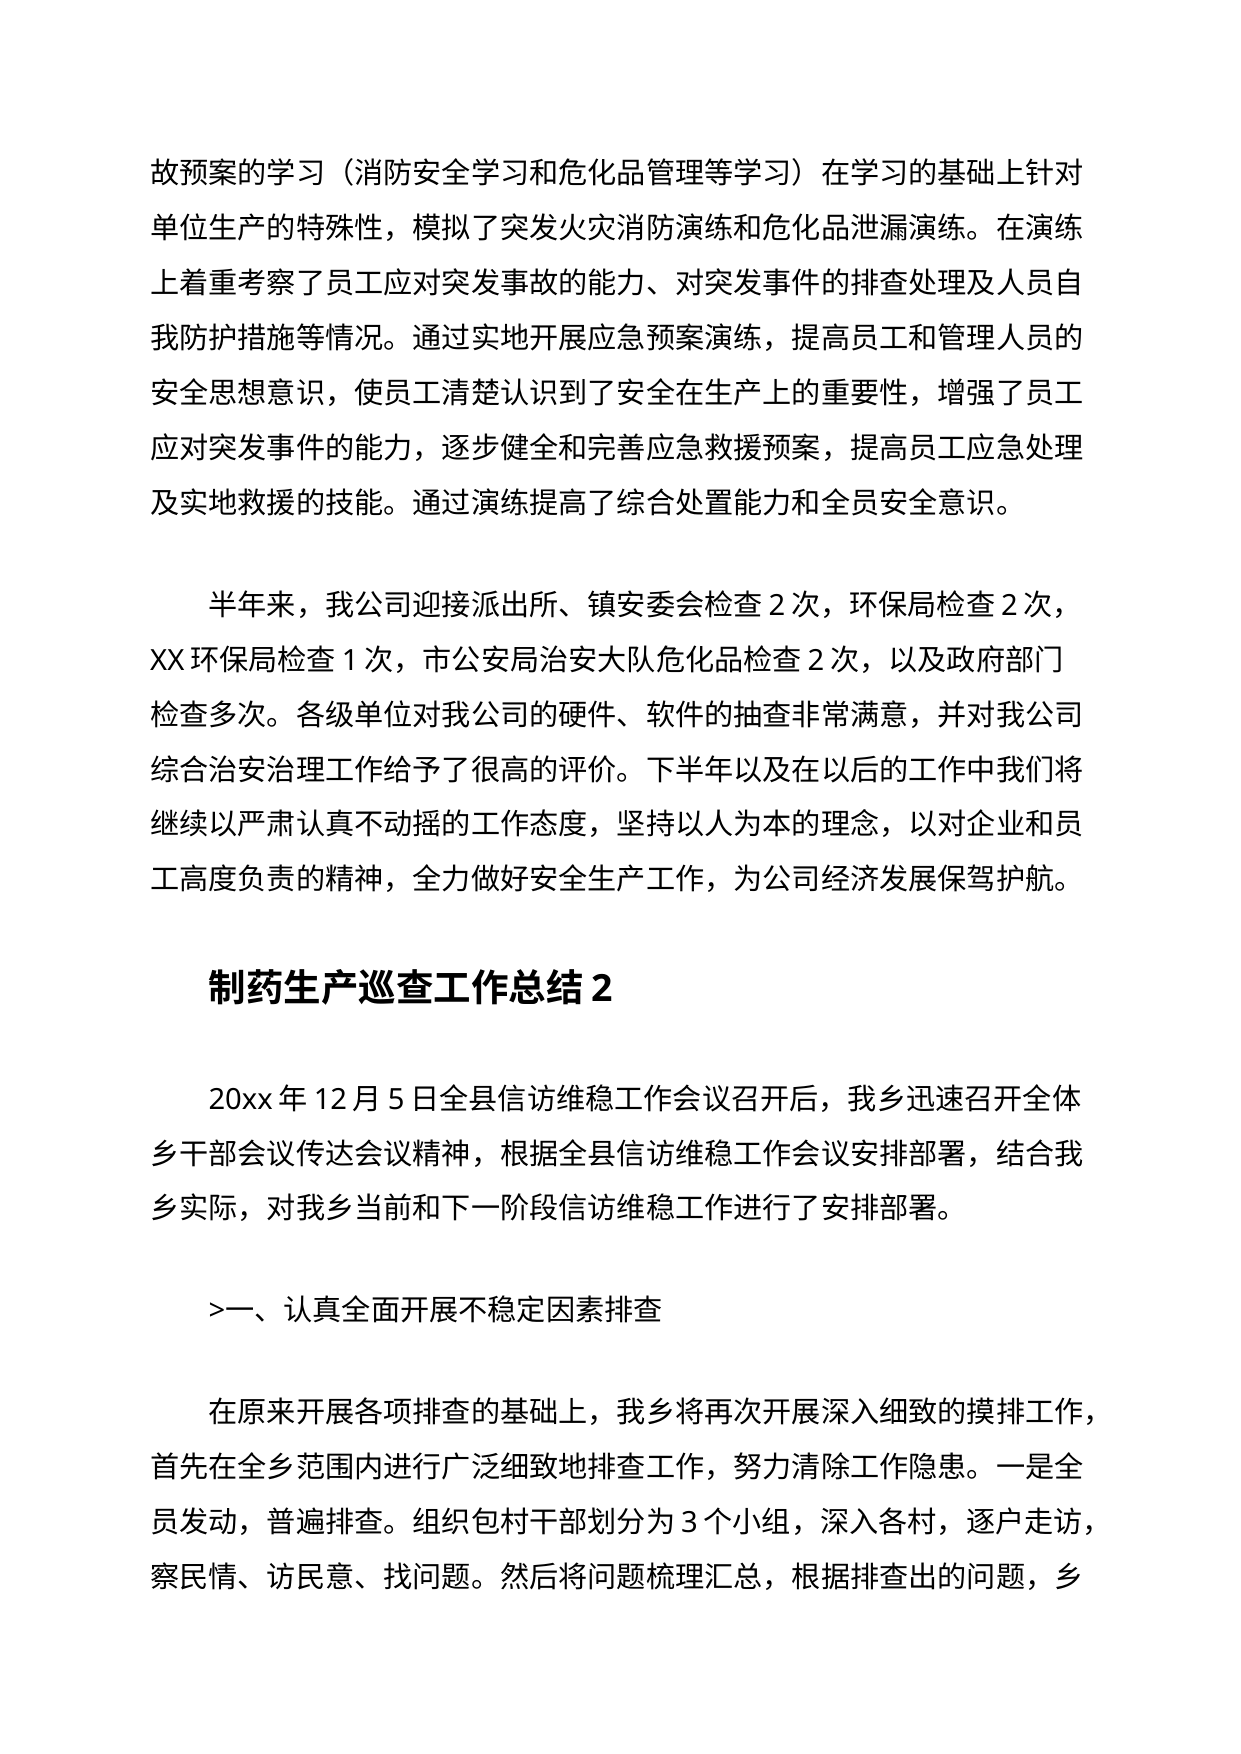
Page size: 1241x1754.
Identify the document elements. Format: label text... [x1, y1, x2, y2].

text >一、认真全面开展不稳定因素排查 [150, 1287, 1090, 1329]
text 半年来，我公司迎接派出所、镇安委会检查2次，环保局检查2次，XX环保局检查1次，市公安局治安大队危化品检查2次，以及政府部门检查多次。各级单位对我公司的硬件、软件的抽查非常满意，并对我公司综合治安治理工作给予了很高的评价。下半年以及在以后的工作中我们将继续以严肃认真不动摇的工作态度，坚持以人为本的理念，以对企业和员工高度负责的精神，全力做好安全生产工作，为公司经济发展保驾护航。 [150, 581, 1090, 898]
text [150, 150, 1090, 522]
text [150, 1389, 1090, 1596]
text 制药生产巡查工作总结2 [150, 958, 1090, 1012]
text 20xx年12月5日全县信访维稳工作会议召开后，我乡迅速召开全体乡干部会议传达会议精神，根据全县信访维稳工作会议安排部署，结合我乡实际，对我乡当前和下一阶段信访维稳工作进行了安排部署。 [150, 1075, 1090, 1227]
